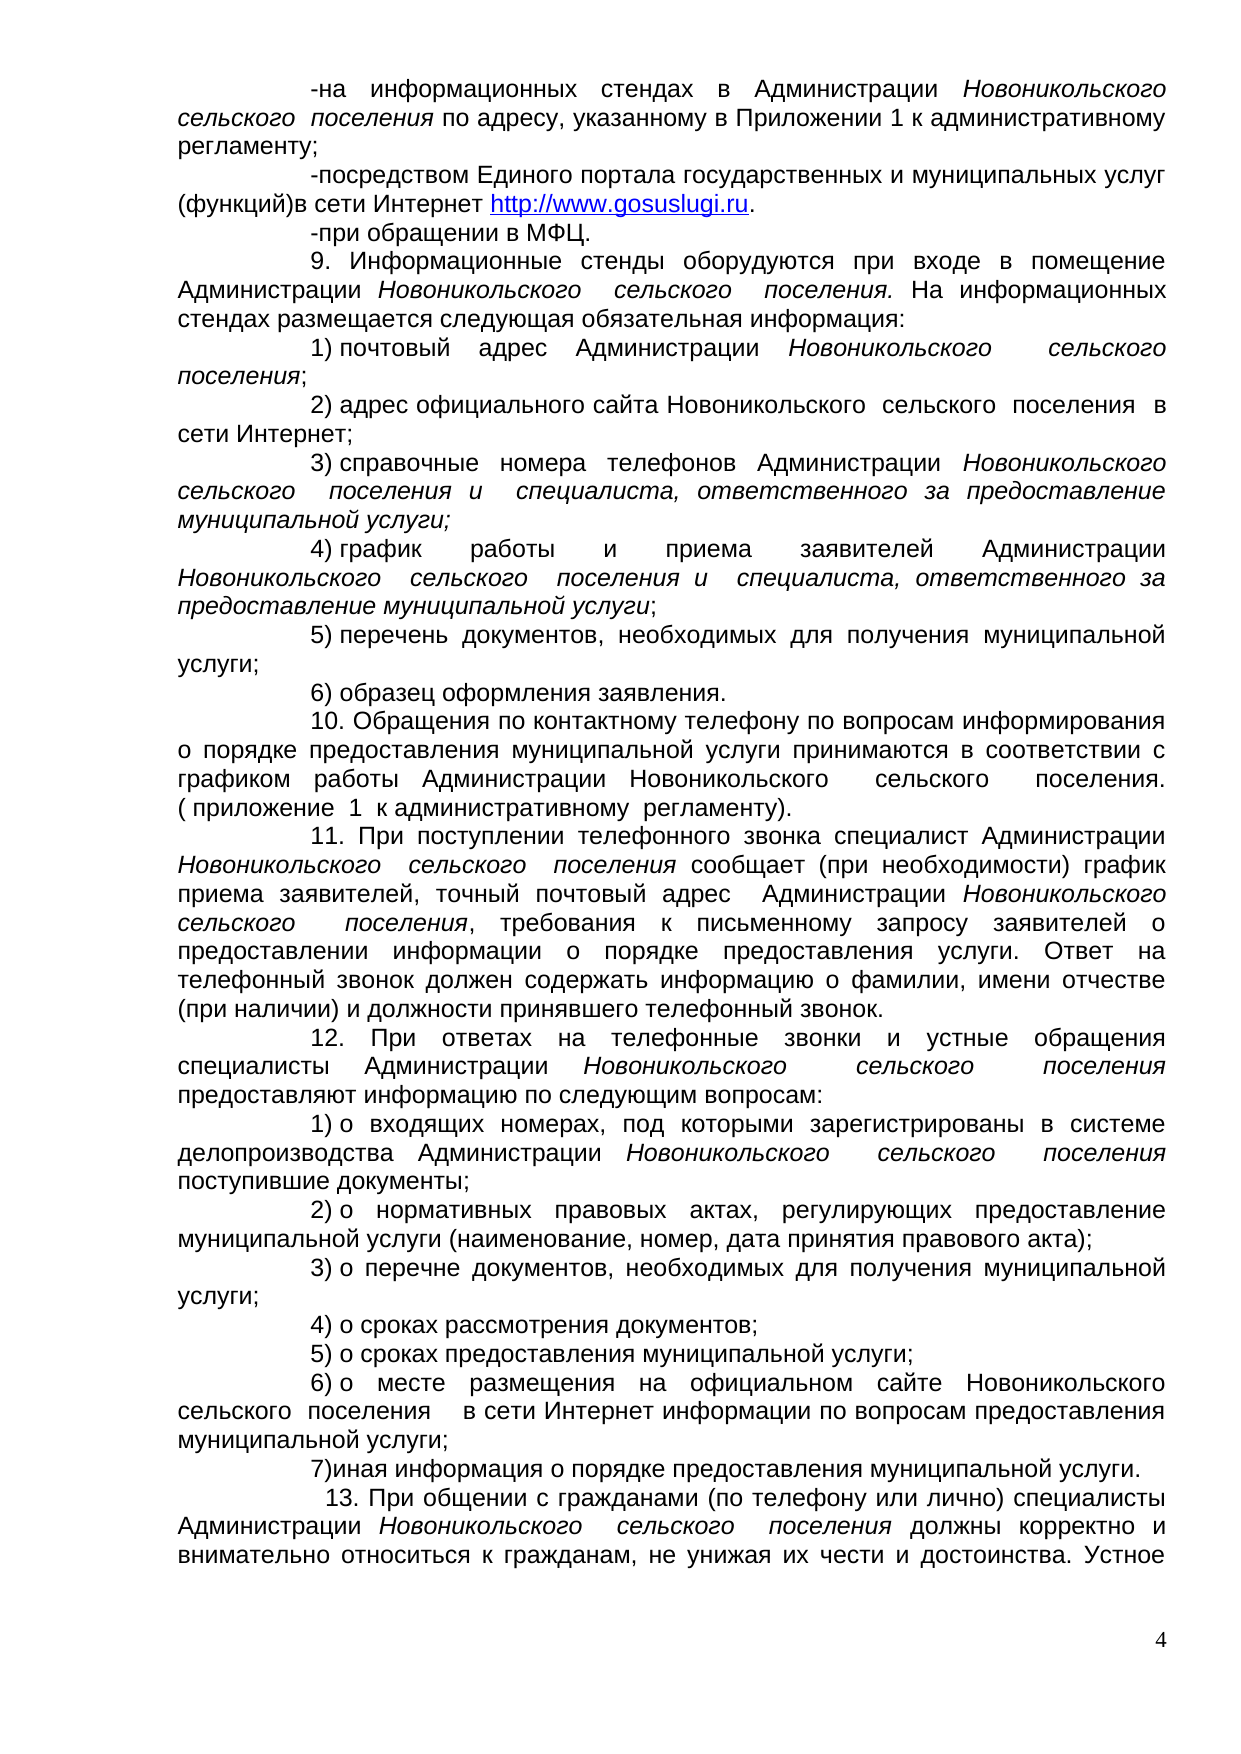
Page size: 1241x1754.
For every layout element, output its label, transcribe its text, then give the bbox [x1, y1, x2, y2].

text 2) о нормативных правовых актах, регулирующих предоставление муниципальной услуги (наименование, номер, дата принятия правового акта); [177, 1195, 1167, 1253]
text 6) образец оформления заявления. [177, 678, 1167, 706]
text 7)иная информация о порядке предоставления муниципальной услуги. [177, 1454, 1167, 1483]
text 3) справочные номера телефонов Администрации Новоникольского сельского поселения и специалиста, ответственного за предоставление муниципальной услуги; [177, 448, 1167, 534]
text 1) почтовый адрес Администрации Новоникольского сельского поселения; [177, 333, 1167, 390]
text 11. При поступлении телефонного звонка специалист Администрации Новоникольского сельского поселения сообщает (при необходимости) график приема заявителей, точный почтовый адрес Администрации Новоникольского сельского поселения, требования к письменному запросу заявителей о предоставлении информации о порядке предоставления услуги. Ответ на телефонный звонок должен содержать информацию о фамилии, имени отчестве (при наличии) и должности принявшего телефонный звонок. [177, 821, 1167, 1023]
text -на информационных стендах в Администрации Новоникольского сельского поселения по адресу, указанному в Приложении 1 к административному регламенту; [177, 74, 1167, 160]
text 6) о месте размещения на официальном сайте Новоникольского сельского поселения в сети Интернет информации по вопросам предоставления муниципальной услуги; [177, 1368, 1167, 1454]
text 12. При ответах на телефонные звонки и устные обращения специалисты Администрации Новоникольского сельского поселения предоставляют информацию по следующим вопросам: [177, 1023, 1167, 1109]
text 1) о входящих номерах, под которыми зарегистрированы в системе делопроизводства Администрации Новоникольского сельского поселения поступившие документы; [177, 1109, 1167, 1195]
text 4) график работы и приема заявителей Администрации Новоникольского сельского поселения и специалиста, ответственного за предоставление муниципальной услуги; [177, 534, 1167, 620]
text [177, 1483, 1167, 1569]
text 9. Информационные стенды оборудуются при входе в помещение Администрации Новоникольского сельского поселения. На информационных стендах размещается следующая обязательная информация: [177, 246, 1167, 333]
text -при обращении в МФЦ. [177, 218, 1167, 246]
text 3) о перечне документов, необходимых для получения муниципальной услуги; [177, 1253, 1167, 1310]
text 5) перечень документов, необходимых для получения муниципальной услуги; [177, 620, 1167, 678]
text 5) о сроках предоставления муниципальной услуги; [177, 1339, 1167, 1368]
text 10. Обращения по контактному телефону по вопросам информирования о порядке предоставления муниципальной услуги принимаются в соответствии с графиком работы Администрации Новоникольского сельского поселения.( приложение 1 к административному регламенту). [177, 706, 1167, 821]
text 2) адрес официального сайта Новоникольского сельского поселения в сети Интернет; [177, 390, 1167, 448]
text -посредством Единого портала государственных и муниципальных услуг (функций)в сети Интернет http://www.gosuslugi.ru. [177, 160, 1167, 218]
text 4) о сроках рассмотрения документов; [177, 1310, 1167, 1339]
